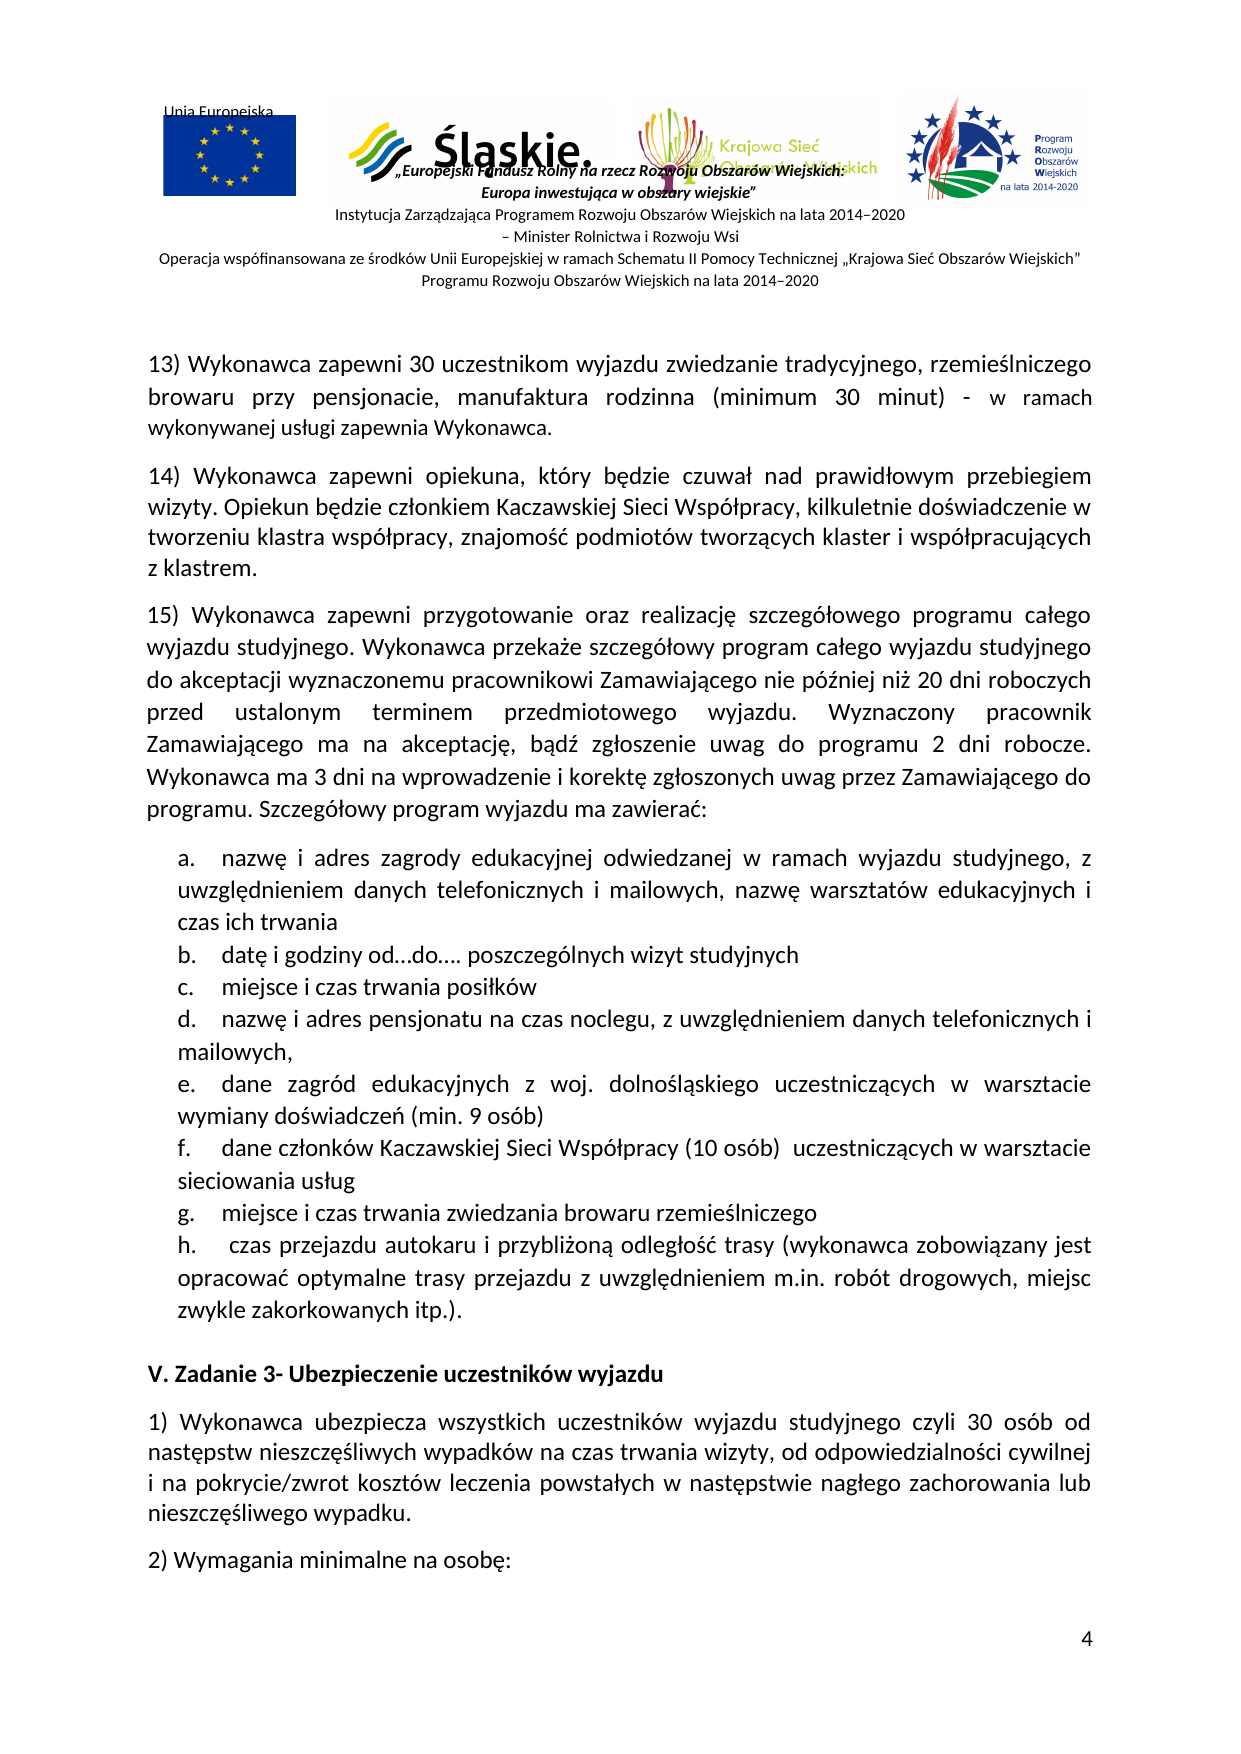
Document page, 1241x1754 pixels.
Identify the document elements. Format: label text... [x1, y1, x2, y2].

list 13) Wykonawca zapewni 30 uczestnikom wyjazdu zwiedzanie tradycyjnego, rzemieślniczego browaru przy pensjonacie, manufaktura rodzinna (minimum 30 minut) - w ramach wykonywanej usługi zapewnia Wykonawca. [148, 348, 1093, 442]
text V. Zadanie 3- Ubezpieczenie uczestników wyjazdu [148, 1358, 1093, 1389]
text 14) Wykonawca zapewni opiekuna, który będzie czuwał nad prawidłowym przebiegiem wizyty. Opiekun będzie członkiem Kaczawskiej Sieci Współpracy, kilkuletnie doświadczenie w tworzeniu klastra współpracy, znajomość podmiotów tworzących klaster i współpracujących z klastrem. [148, 460, 1093, 582]
list datę i godziny od…do…. poszczególnych wizyt studyjnych [177, 939, 1093, 969]
list nazwę i adres pensjonatu na czas noclegu, z uwzględnieniem danych telefonicznych i mailowych, [177, 1003, 1093, 1066]
picture [898, 90, 1092, 210]
picture [325, 98, 614, 206]
text 1) Wykonawca ubezpiecza wszystkich uczestników wyjazdu studyjnego czyli 30 osób od następstw nieszczęśliwych wypadków na czas trwania wizyty, od odpowiedzialności cywilnej i na pokrycie/zwrot kosztów leczenia powstałych w następstwie nagłego zachorowania lub nieszczęśliwego wypadku. [148, 1406, 1093, 1528]
list czas przejazdu autokaru i przybliżoną odległość trasy (wykonawca zobowiązany jest opracować optymalne trasy przejazdu z uwzględnieniem m.in. robót drogowych, miejsc zwykle zakorkowanych itp.). [177, 1229, 1093, 1324]
list dane członków Kaczawskiej Sieci Współpracy (10 osób) uczestniczących w warsztacie sieciowania usług [177, 1132, 1093, 1195]
picture [628, 98, 883, 204]
text 2) Wymagania minimalne na osobę: [148, 1544, 1093, 1575]
picture [163, 115, 296, 196]
list miejsce i czas trwania posiłków [177, 971, 1093, 1002]
text 15) Wykonawca zapewni przygotowanie oraz realizację szczegółowego programu całego wyjazdu studyjnego. Wykonawca przekaże szczegółowy program całego wyjazdu studyjnego do akceptacji wyznaczonemu pracownikowi Zamawiającego nie później niż 20 dni roboczych przed ustalonym terminem przedmiotowego wyjazdu. Wyznaczony pracownik Zamawiającego ma na akceptację, bądź zgłoszenie uwag do programu 2 dni robocze. Wykonawca ma 3 dni na wprowadzenie i korektę zgłoszonych uwag przez Zamawiającego do programu. Szczegółowy program wyjazdu ma zawierać: [146, 599, 1093, 823]
list dane zagród edukacyjnych z woj. dolnośląskiego uczestniczących w warsztacie wymiany doświadczeń (min. 9 osób) [177, 1068, 1093, 1131]
list nazwę i adres zagrody edukacyjnej odwiedzanej w ramach wyjazdu studyjnego, z uwzględnieniem danych telefonicznych i mailowych, nazwę warsztatów edukacyjnych i czas ich trwania [177, 842, 1093, 937]
list miejsce i czas trwania zwiedzania browaru rzemieślniczego [177, 1197, 1093, 1228]
